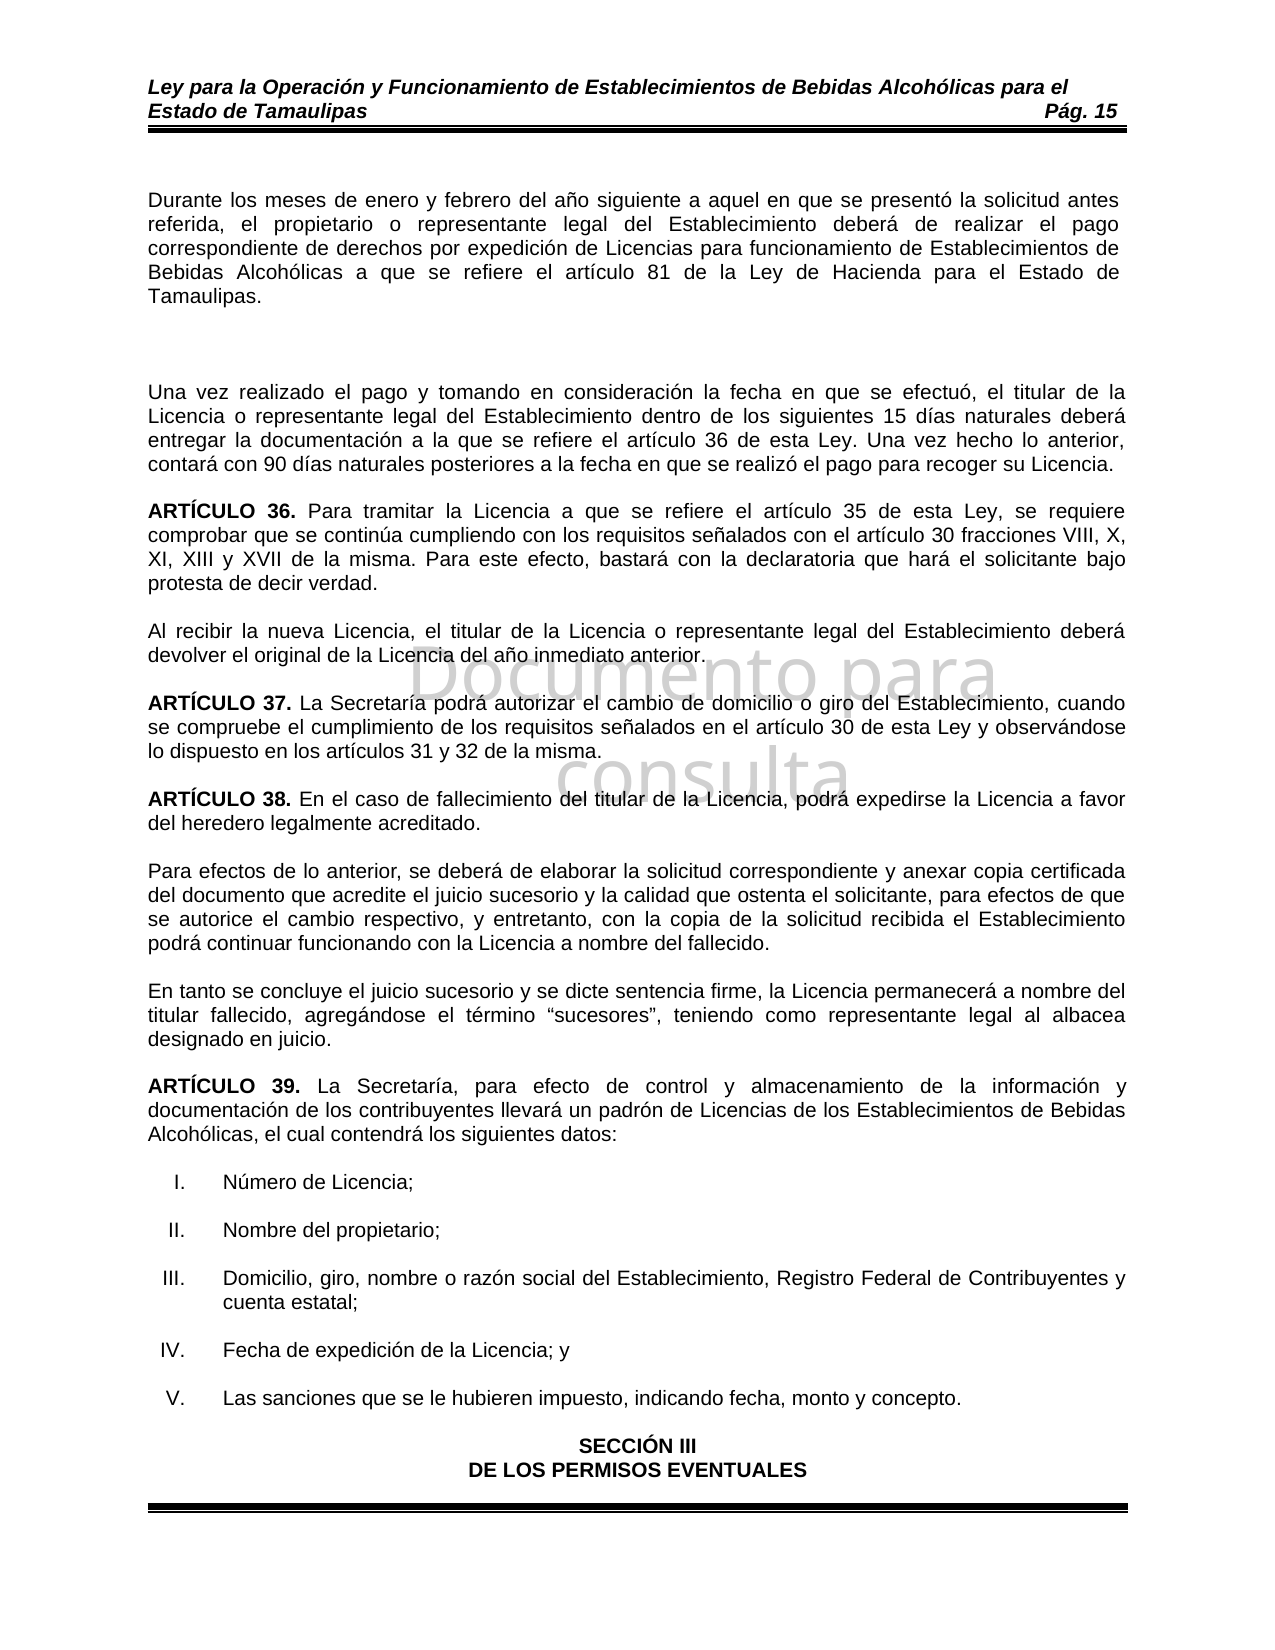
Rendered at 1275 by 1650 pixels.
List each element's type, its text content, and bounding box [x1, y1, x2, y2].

list Las sanciones que se le hubieren impuesto, indicando fecha, monto y concepto. [185, 1386, 1127, 1410]
text Al recibir la nueva Licencia, el titular de la Licencia o representante legal del Establecimiento deberá devolver el original de la Licencia del año inmediato anterior. [148, 619, 1127, 667]
text ARTÍCULO 37. La Secretaría podrá autorizar el cambio de domicilio o giro del Establecimiento, cuando se compruebe el cumplimiento de los requisitos señalados en el artículo 30 de esta Ley y observándose lo dispuesto en los artículos 31 y 32 de la misma. [148, 691, 1127, 763]
text SECCIÓN III [148, 1434, 1127, 1458]
text ARTÍCULO 36. Para tramitar la Licencia a que se refiere el artículo 35 de esta Ley, se requiere comprobar que se continúa cumpliendo con los requisitos señalados con el artículo 30 fracciones VIII, X, XI, XIII y XVII de la misma. Para este efecto, bastará con la declaratoria que hará el solicitante bajo protesta de decir verdad. [148, 499, 1127, 595]
text Para efectos de lo anterior, se deberá de elaborar la solicitud correspondiente y anexar copia certificada del documento que acredite el juicio sucesorio y la calidad que ostenta el solicitante, para efectos de que se autorice el cambio respectivo, y entretanto, con la copia de la solicitud recibida el Establecimiento podrá continuar funcionando con la Licencia a nombre del fallecido. [148, 859, 1127, 954]
text En tanto se concluye el juicio sucesorio y se dicte sentencia firme, la Licencia permanecerá a nombre del titular fallecido, agregándose el término “sucesores”, teniendo como representante legal al albacea designado en juicio. [148, 978, 1127, 1050]
text ARTÍCULO 39. La Secretaría, para efecto de control y almacenamiento de la información y documentación de los contribuyentes llevará un padrón de Licencias de los Establecimientos de Bebidas Alcohólicas, el cual contendrá los siguientes datos: [148, 1074, 1127, 1146]
text DE LOS PERMISOS EVENTUALES [148, 1458, 1127, 1482]
text Una vez realizado el pago y tomando en consideración la fecha en que se efectuó, el titular de la Licencia o representante legal del Establecimiento dentro de los siguientes 15 días naturales deberá entregar la documentación a la que se refiere el artículo 36 de esta Ley. Una vez hecho lo anterior, contará con 90 días naturales posteriores a la fecha en que se realizó el pago para recoger su Licencia. [148, 379, 1127, 475]
list Número de Licencia; [185, 1170, 1127, 1194]
list Nombre del propietario; [185, 1218, 1127, 1242]
list Domicilio, giro, nombre o razón social del Establecimiento, Registro Federal de Contribuyentes y cuenta estatal; [185, 1266, 1127, 1314]
text ARTÍCULO 38. En el caso de fallecimiento del titular de la Licencia, podrá expedirse la Licencia a favor del heredero legalmente acreditado. [148, 787, 1127, 835]
list Fecha de expedición de la Licencia; y [185, 1338, 1127, 1362]
text Durante los meses de enero y febrero del año siguiente a aquel en que se presentó la solicitud antes referida, el propietario o representante legal del Establecimiento deberá de realizar el pago correspondiente de derechos por expedición de Licencias para funcionamiento de Establecimientos de Bebidas Alcohólicas a que se refiere el artículo 81 de la Ley de Hacienda para el Estado de Tamaulipas. [148, 188, 1121, 308]
